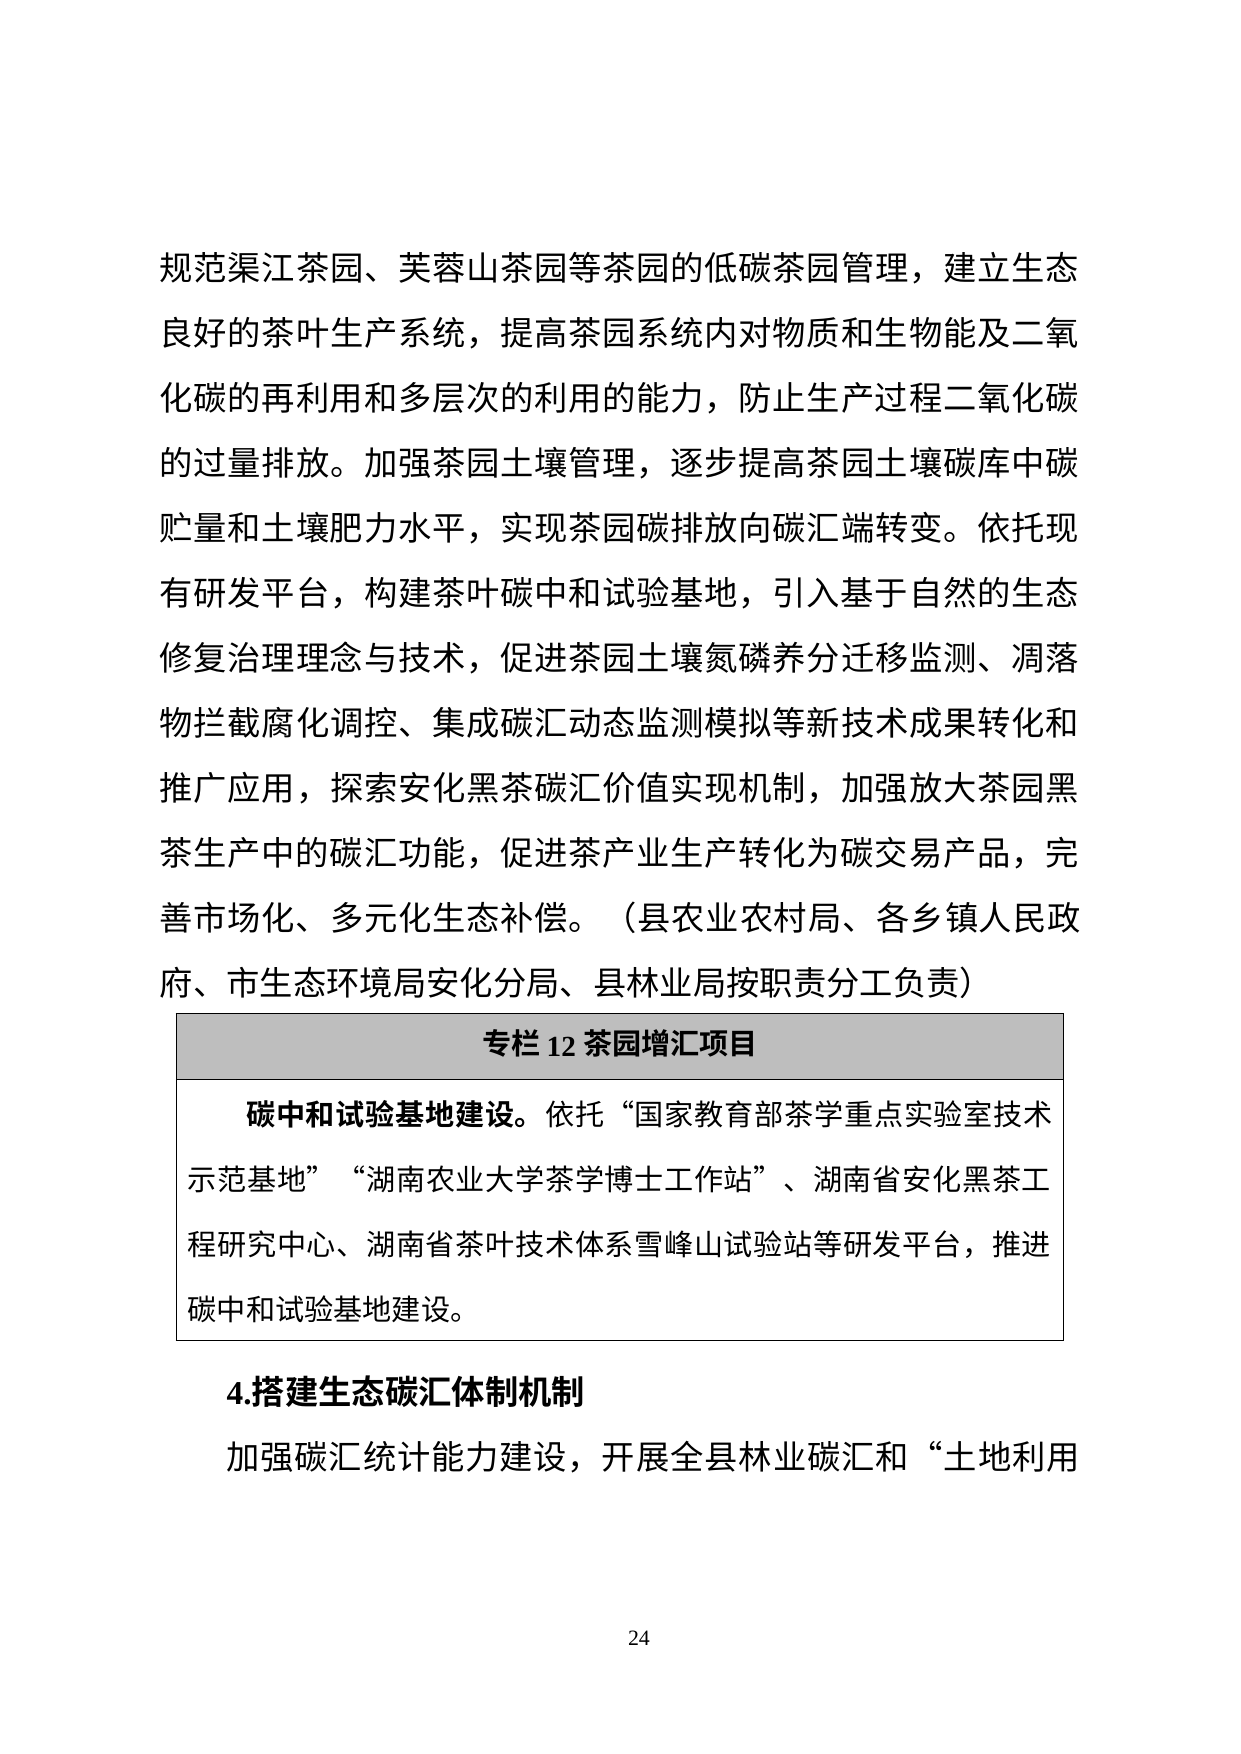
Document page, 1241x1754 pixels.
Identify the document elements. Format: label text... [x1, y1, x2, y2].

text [159, 1422, 1081, 1487]
table_cell 碳中和试验基地建设。依托“国家教育部茶学重点实验室技术示范基地”“湖南农业大学茶学博士工作站”、湖南省安化黑茶工程研究中心、湖南省茶叶技术体系雪峰山试验站等研发平台，推进碳中和试验基地建设。 [177, 1080, 1063, 1340]
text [159, 233, 1081, 1013]
subtitle 4.搭建生态碳汇体制机制 [159, 1357, 1081, 1422]
table_header 专栏12 茶园增汇项目 [177, 1014, 1063, 1079]
